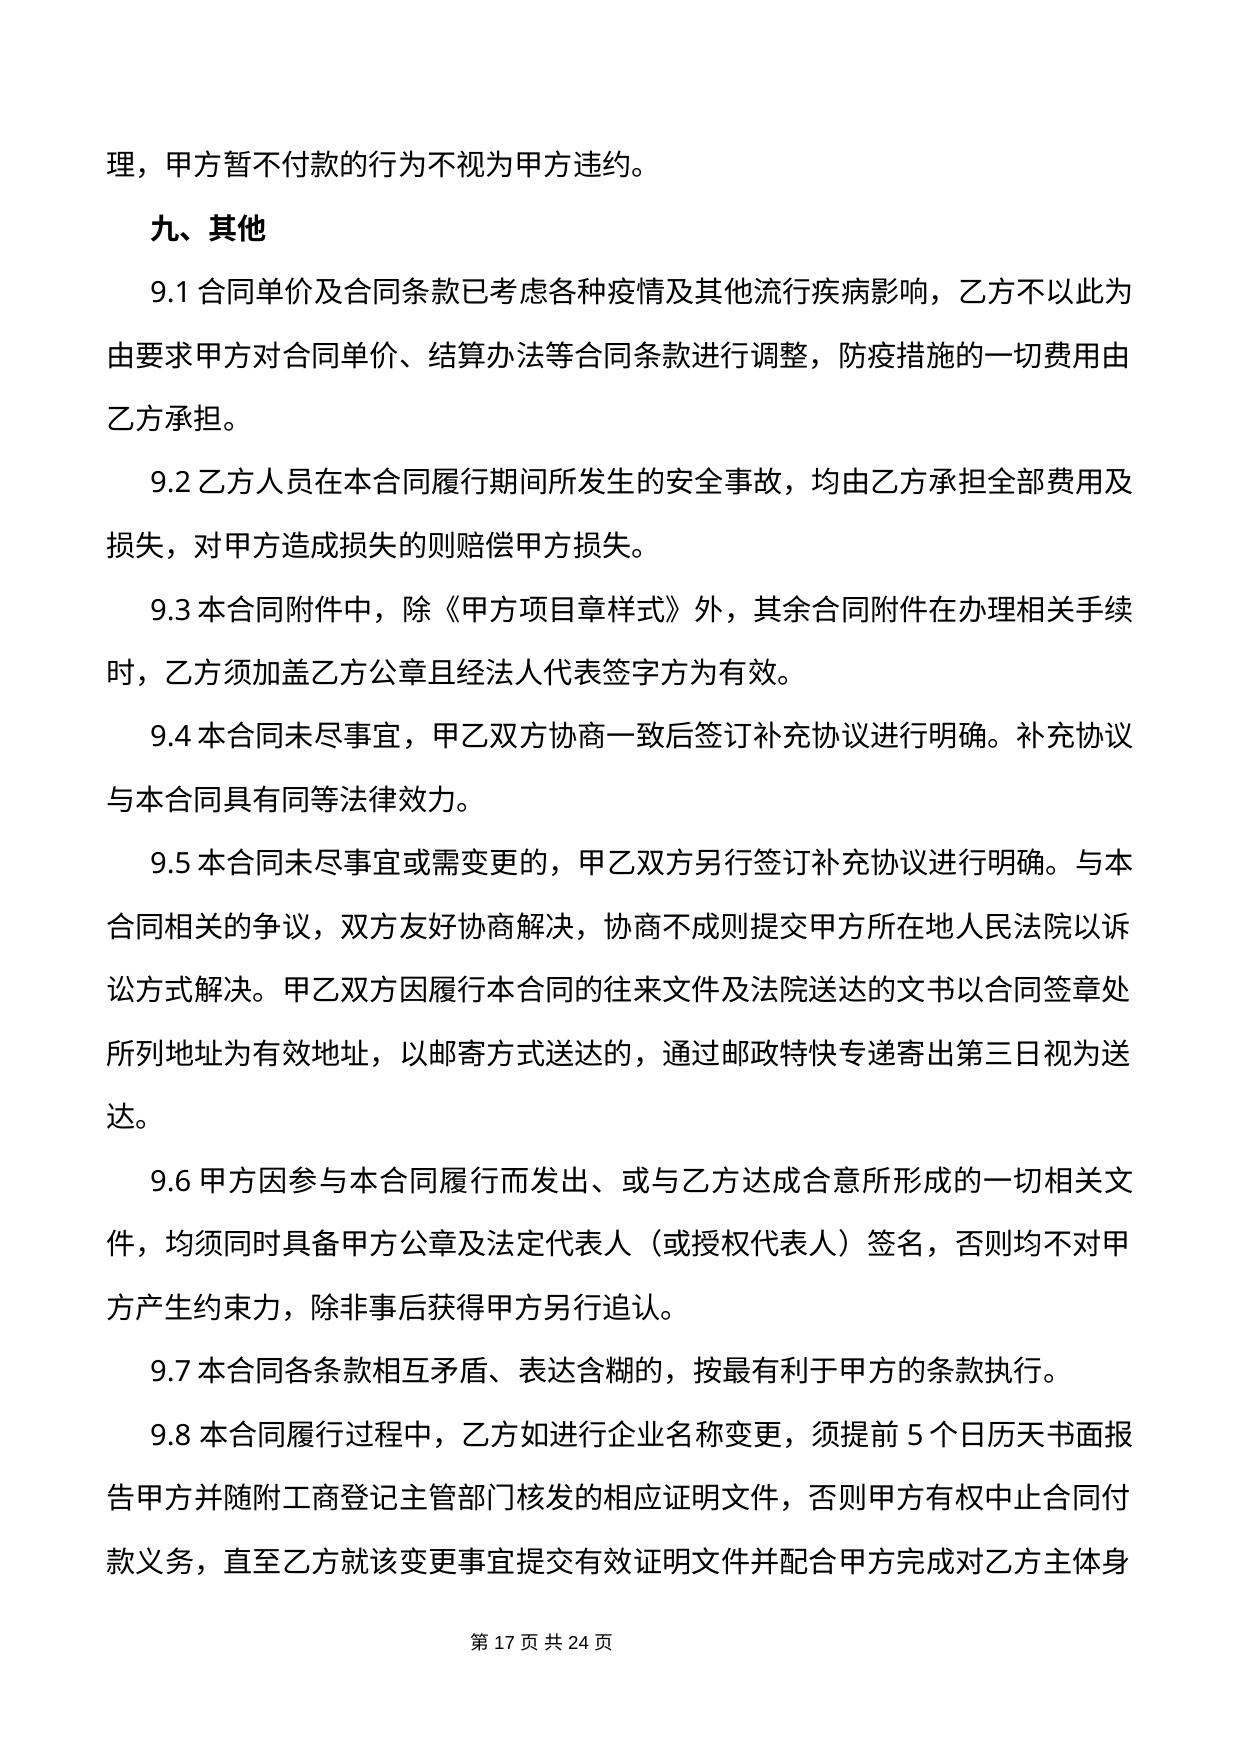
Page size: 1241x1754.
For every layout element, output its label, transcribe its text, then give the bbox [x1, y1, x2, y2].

list 9.4本合同未尽事宜，甲乙双方协商一致后签订补充协议进行明确。补充协议与本合同具有同等法律效力。 [106, 713, 1134, 819]
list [106, 1411, 1134, 1581]
list 九、其他 [106, 205, 1134, 247]
list 9.2乙方人员在本合同履行期间所发生的安全事故，均由乙方承担全部费用及损失，对甲方造成损失的则赔偿甲方损失。 [106, 459, 1134, 565]
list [106, 142, 1134, 184]
list 9.5本合同未尽事宜或需变更的，甲乙双方另行签订补充协议进行明确。与本合同相关的争议，双方友好协商解决，协商不成则提交甲方所在地人民法院以诉讼方式解决。甲乙双方因履行本合同的往来文件及法院送达的文书以合同签章处所列地址为有效地址，以邮寄方式送达的，通过邮政特快专递寄出第三日视为送达。 [106, 840, 1134, 1136]
list 9.6甲方因参与本合同履行而发出、或与乙方达成合意所形成的一切相关文件，均须同时具备甲方公章及法定代表人（或授权代表人）签名，否则均不对甲方产生约束力，除非事后获得甲方另行追认。 [106, 1157, 1134, 1327]
list 9.7本合同各条款相互矛盾、表达含糊的，按最有利于甲方的条款执行。 [106, 1348, 1134, 1390]
list 9.3本合同附件中，除《甲方项目章样式》外，其余合同附件在办理相关手续时，乙方须加盖乙方公章且经法人代表签字方为有效。 [106, 586, 1134, 692]
list 9.1合同单价及合同条款已考虑各种疫情及其他流行疾病影响，乙方不以此为由要求甲方对合同单价、结算办法等合同条款进行调整，防疫措施的一切费用由乙方承担。 [106, 269, 1134, 438]
